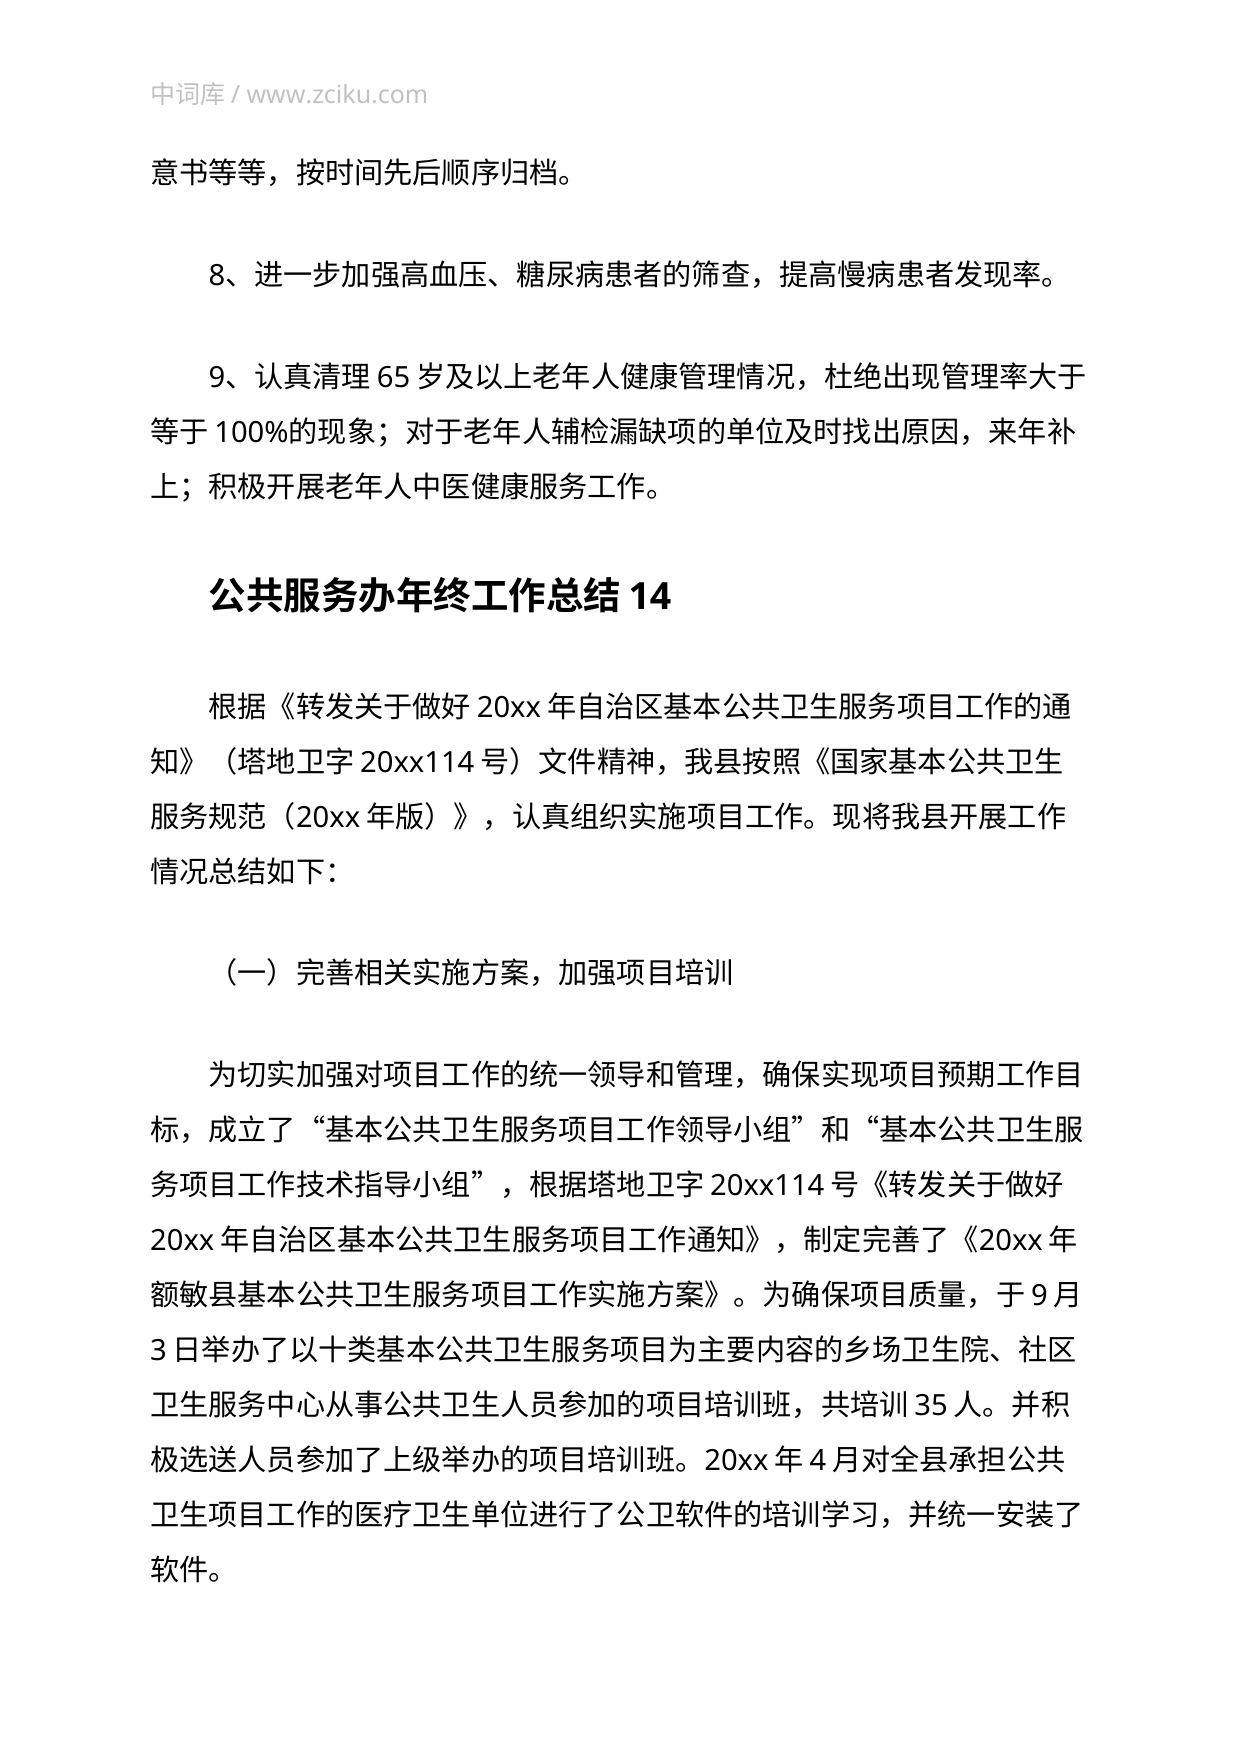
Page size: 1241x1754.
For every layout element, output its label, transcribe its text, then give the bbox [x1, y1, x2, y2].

text 公共服务办年终工作总结14 [150, 566, 1090, 620]
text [150, 150, 1090, 192]
text （一）完善相关实施方案，加强项目培训 [150, 950, 1090, 992]
text 9、认真清理65岁及以上老年人健康管理情况，杜绝出现管理率大于等于100%的现象；对于老年人辅检漏缺项的单位及时找出原因，来年补上；积极开展老年人中医健康服务工作。 [150, 354, 1090, 506]
text 8、进一步加强高血压、糖尿病患者的筛查，提高慢病患者发现率。 [150, 252, 1090, 294]
text 根据《转发关于做好20xx年自治区基本公共卫生服务项目工作的通知》（塔地卫字20xx114号）文件精神，我县按照《国家基本公共卫生服务规范（20xx年版）》，认真组织实施项目工作。现将我县开展工作情况总结如下： [150, 683, 1090, 890]
text 为切实加强对项目工作的统一领导和管理，确保实现项目预期工作目标，成立了“基本公共卫生服务项目工作领导小组”和“基本公共卫生服务项目工作技术指导小组”，根据塔地卫字20xx114号《转发关于做好20xx年自治区基本公共卫生服务项目工作通知》，制定完善了《20xx年额敏县基本公共卫生服务项目工作实施方案》。为确保项目质量，于9月3日举办了以十类基本公共卫生服务项目为主要内容的乡场卫生院、社区卫生服务中心从事公共卫生人员参加的项目培训班，共培训35人。并积极选送人员参加了上级举办的项目培训班。20xx年4月对全县承担公共卫生项目工作的医疗卫生单位进行了公卫软件的培训学习，并统一安装了软件。 [150, 1052, 1090, 1589]
